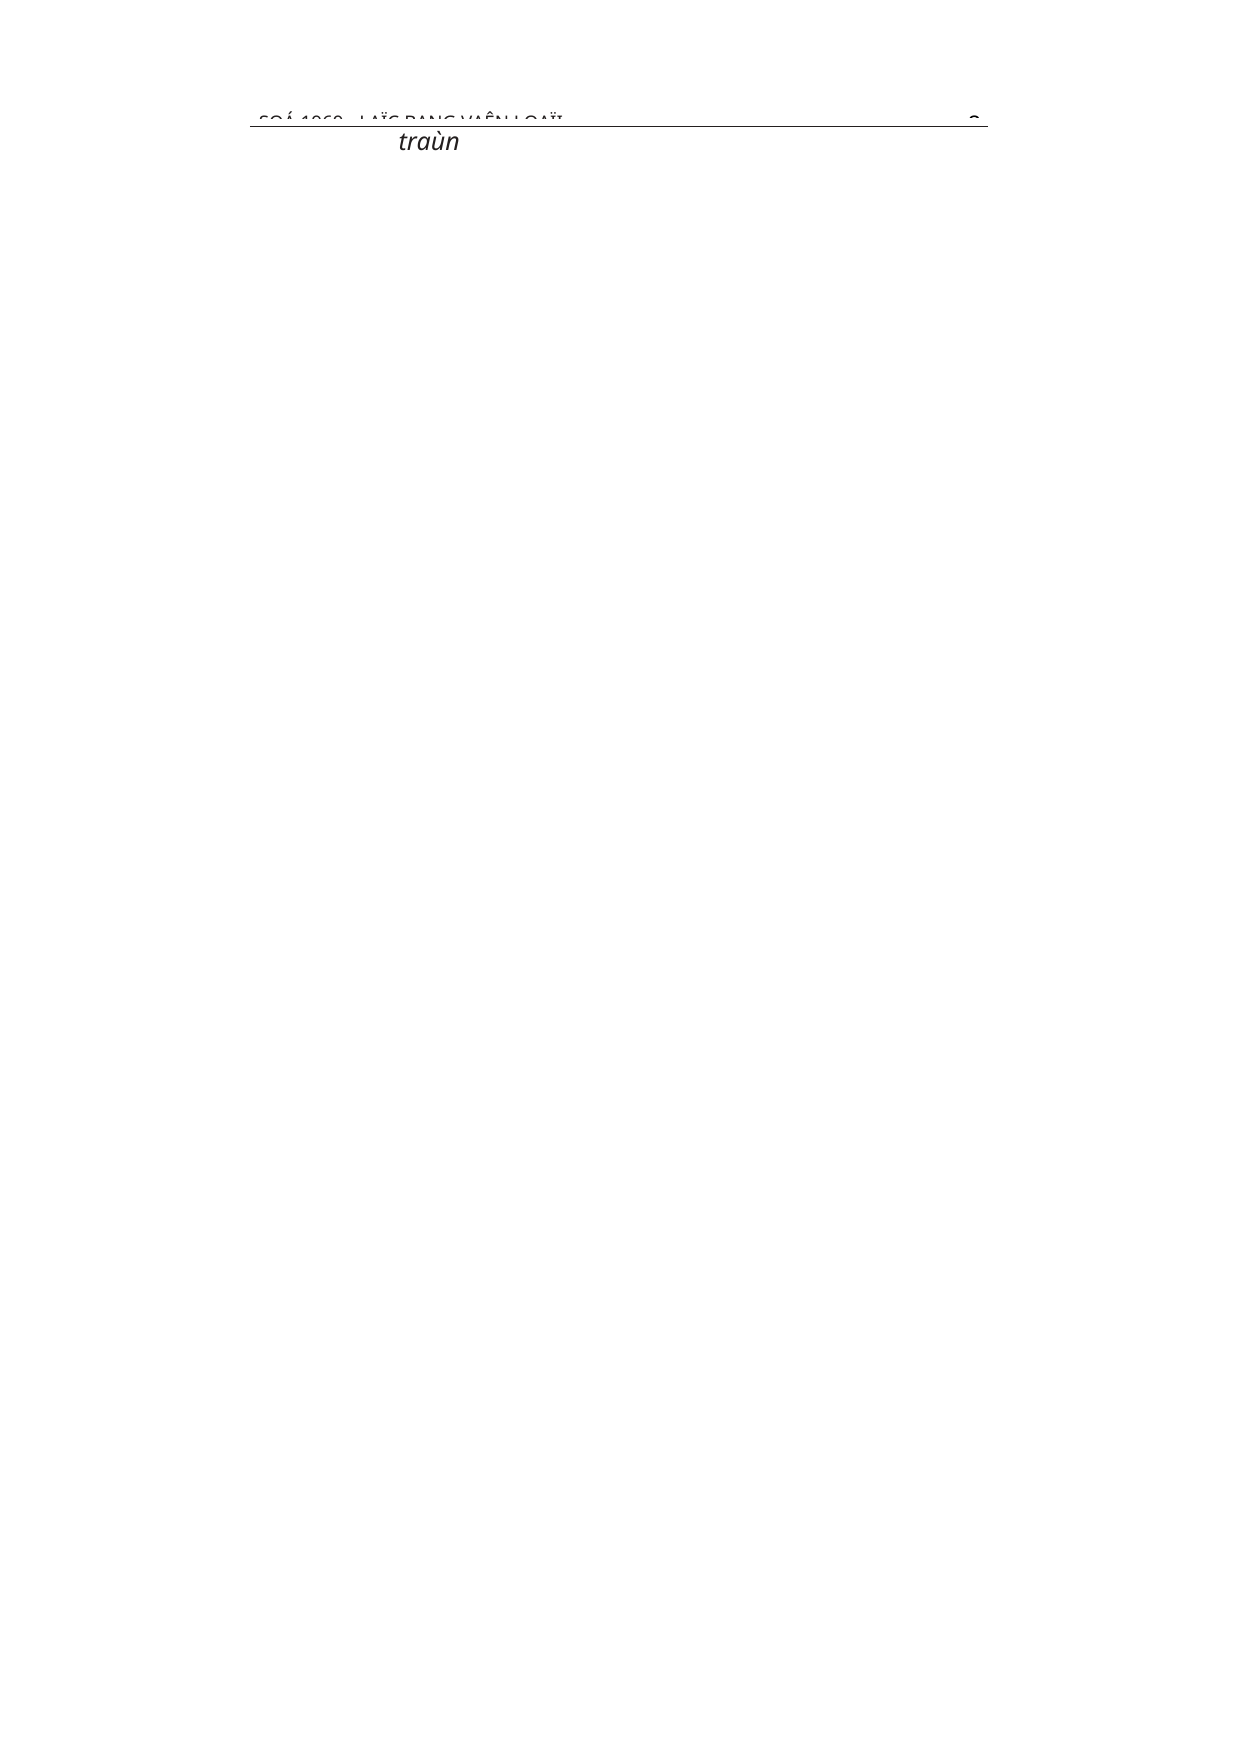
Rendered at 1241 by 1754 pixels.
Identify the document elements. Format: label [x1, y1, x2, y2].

text [398, 125, 750, 157]
